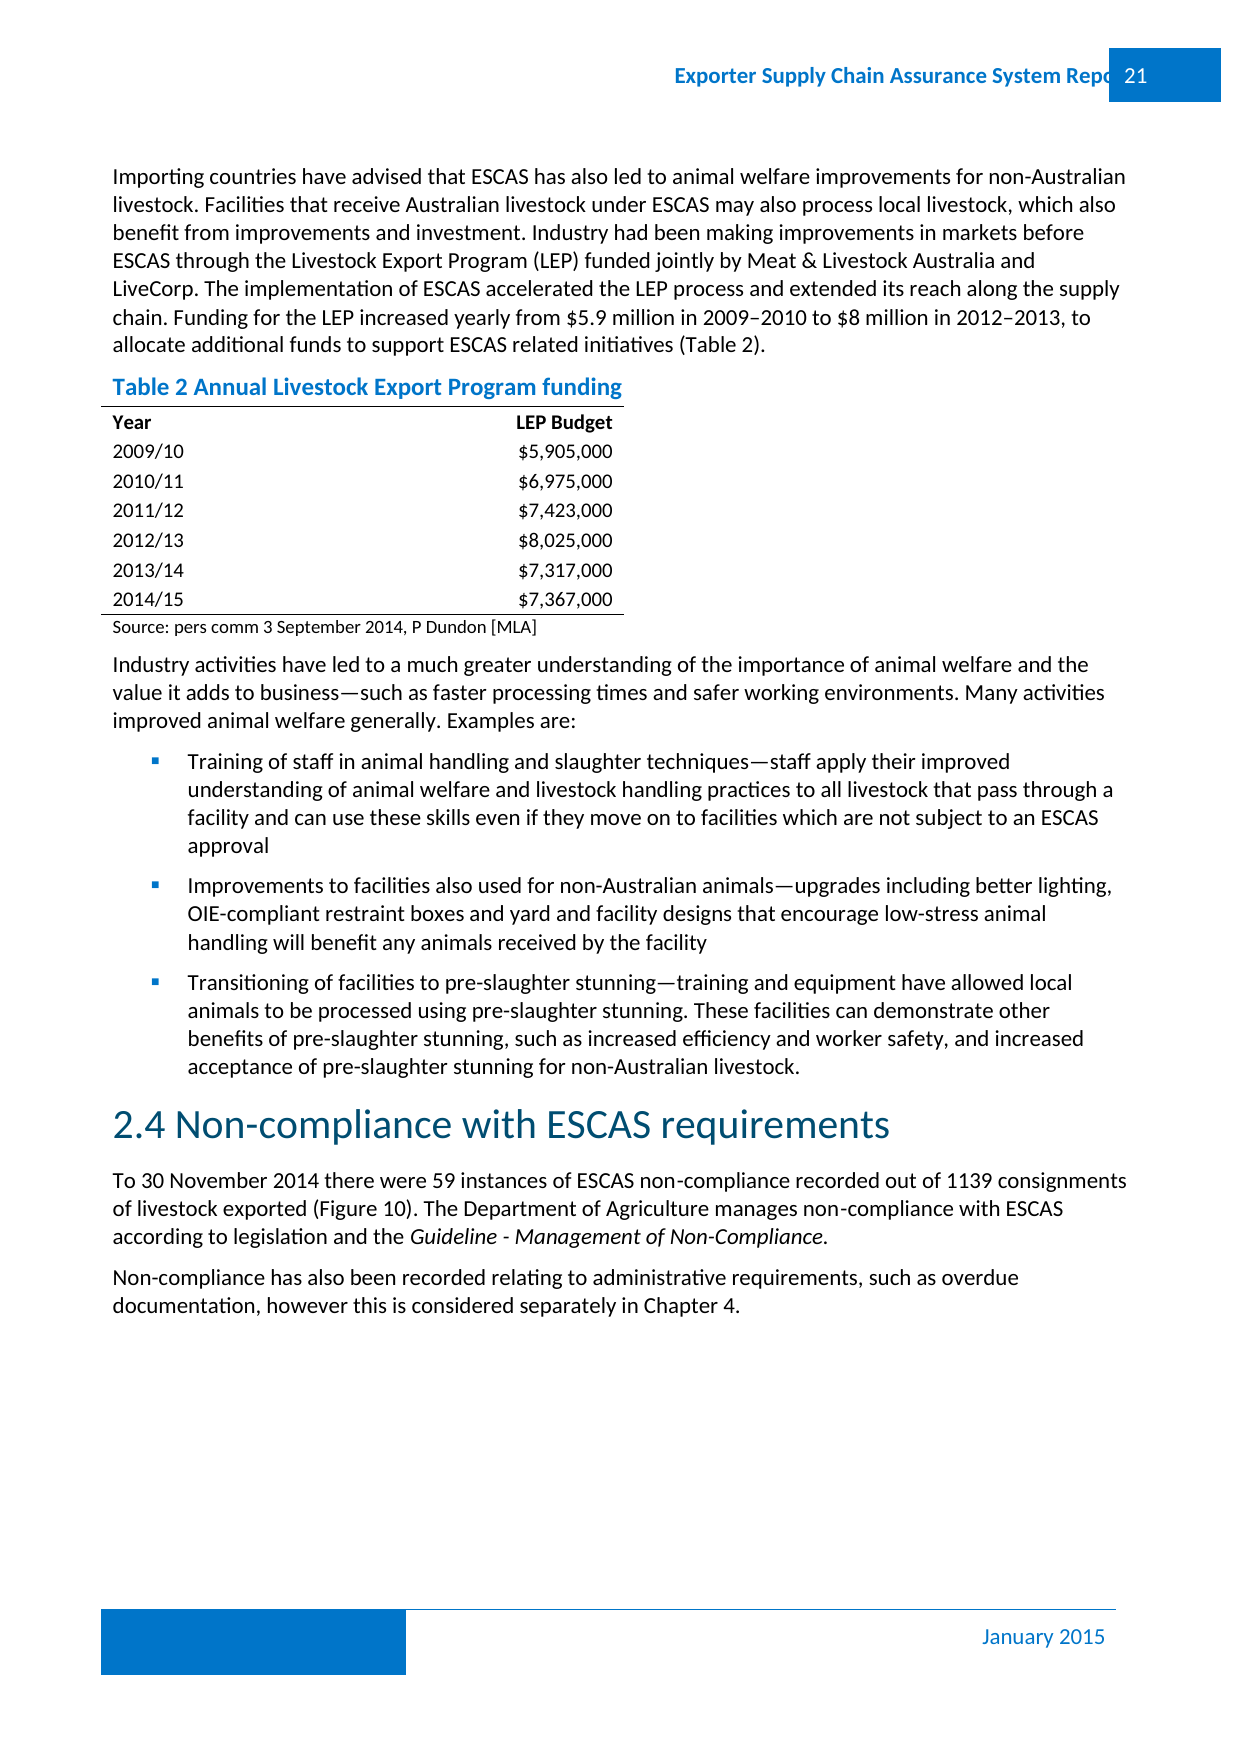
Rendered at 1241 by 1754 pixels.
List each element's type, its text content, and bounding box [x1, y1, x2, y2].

text To 30 November 2014 there were 59 instances of ESCAS non-compliance recorded out of 1139 consignments of livestock exported (Figure 10). The Department of Agriculture manages non-compliance with ESCAS according to legislation and the Guideline - Management of Non-Compliance. [112, 1166, 1128, 1251]
text Source: pers comm 3 September 2014, P Dundon [MLA] [112, 615, 1128, 638]
list Training of staff in animal handling and slaughter techniques—staff apply their improved understanding of animal welfare and livestock handling practices to all livestock that pass through a facility and can use these skills even if they move on to facilities which are not subject to an ESCAS approval [150, 747, 1128, 859]
text Importing countries have advised that ESCAS has also led to animal welfare improvements for non-Australian livestock. Facilities that receive Australian livestock under ESCAS may also process local livestock, which also benefit from improvements and investment. Industry had been making improvements in markets before ESCAS through the Livestock Export Program (LEP) funded jointly by Meat & Livestock Australia and LiveCorp. The implementation of ESCAS accelerated the LEP process and extended its reach along the supply chain. Funding for the LEP increased yearly from $5.9 million in 2009–2010 to $8 million in 2012–2013, to allocate additional funds to support ESCAS related initiatives (Table 2). [112, 162, 1128, 359]
subtitle 2.4 Non-compliance with ESCAS requirements [112, 1098, 1128, 1149]
table_cell 2014/15 [101, 584, 343, 614]
table_cell $6,975,000 [343, 466, 624, 496]
table_cell $7,317,000 [343, 555, 624, 584]
text Non-compliance has also been recorded relating to administrative requirements, such as overdue documentation, however this is considered separately in Chapter 4. [112, 1263, 1128, 1319]
table_cell 2012/13 [101, 525, 343, 555]
table_header LEP Budget [343, 407, 624, 436]
table_cell 2013/14 [101, 555, 343, 584]
table_cell $7,423,000 [343, 496, 624, 525]
table_header Year [101, 407, 343, 436]
table_cell 2009/10 [101, 436, 343, 466]
table_cell 2010/11 [101, 466, 343, 496]
table_cell 2011/12 [101, 496, 343, 525]
text Industry activities have led to a much greater understanding of the importance of animal welfare and the value it adds to business—such as faster processing times and safer working environments. Many activities improved animal welfare generally. Examples are: [112, 650, 1128, 734]
table_cell $5,905,000 [343, 436, 624, 466]
table_cell $7,367,000 [343, 584, 624, 614]
list Transitioning of facilities to pre-slaughter stunning—training and equipment have allowed local animals to be processed using pre-slaughter stunning. These facilities can demonstrate other benefits of pre-slaughter stunning, such as increased efficiency and worker safety, and increased acceptance of pre-slaughter stunning for non-Australian livestock. [150, 968, 1128, 1080]
list Improvements to facilities also used for non-Australian animals—upgrades including better lighting, OIE-compliant restraint boxes and yard and facility designs that encourage low-stress animal handling will benefit any animals received by the facility [150, 872, 1128, 956]
table_cell $8,025,000 [343, 525, 624, 555]
